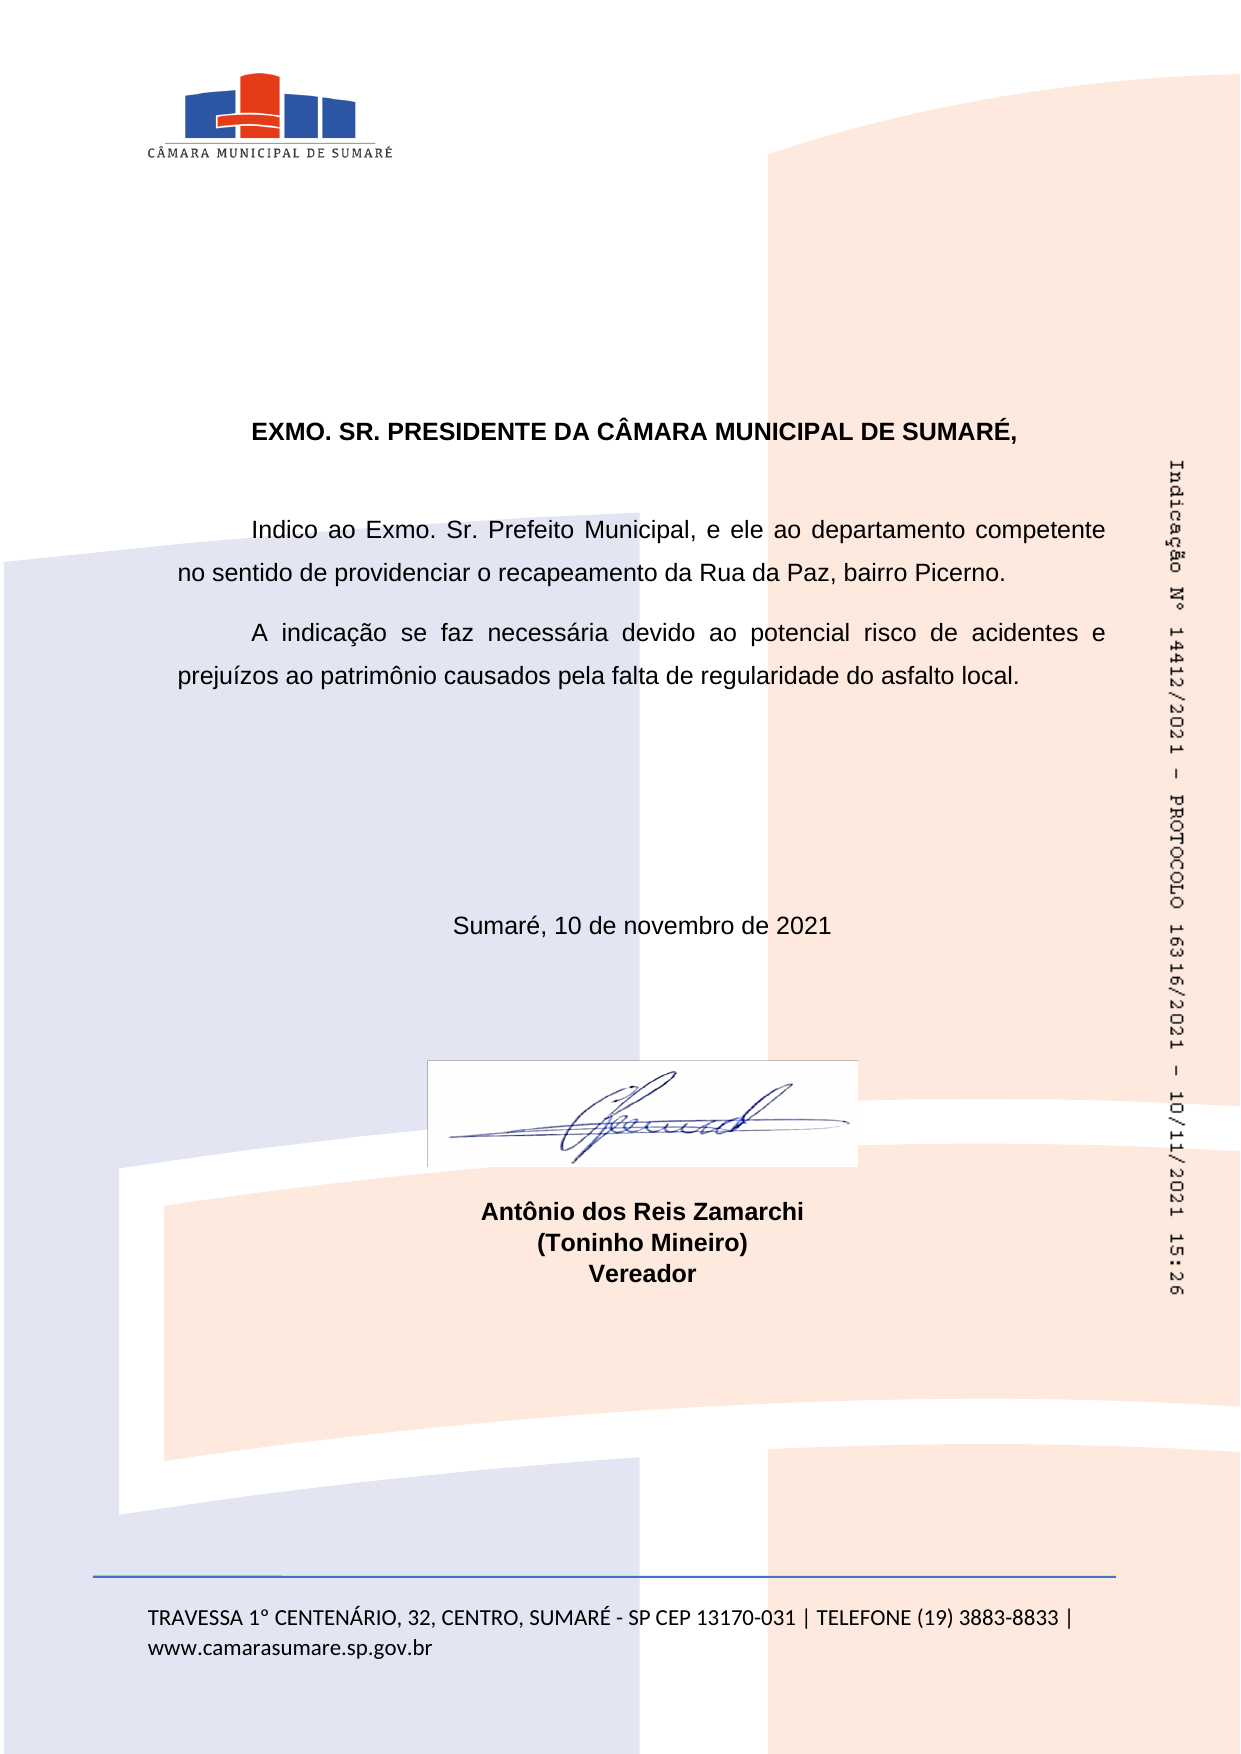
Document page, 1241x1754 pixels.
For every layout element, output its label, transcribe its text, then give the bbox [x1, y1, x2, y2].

text Antônio dos Reis Zamarchi [177, 1197, 1107, 1225]
picture [1142, 455, 1205, 1299]
text A indicação se faz necessária devido ao potencial risco de acidentes e prejuízos ao patrimônio causados pela falta de regularidade do asfalto local. [177, 617, 1107, 689]
picture [147, 73, 394, 160]
text EXMO. SR. PRESIDENTE DA CÂMARA MUNICIPAL DE SUMARÉ, [177, 417, 1107, 446]
text (Toninho Mineiro) [177, 1228, 1107, 1256]
picture [413, 1054, 872, 1178]
text Sumaré, 10 de novembro de 2021 [177, 911, 1107, 940]
text Vereador [177, 1259, 1107, 1287]
text Indico ao Exmo. Sr. Prefeito Municipal, e ele ao departamento competente no sentido de providenciar o recapeamento da Rua da Paz, bairro Picerno. [177, 514, 1107, 586]
